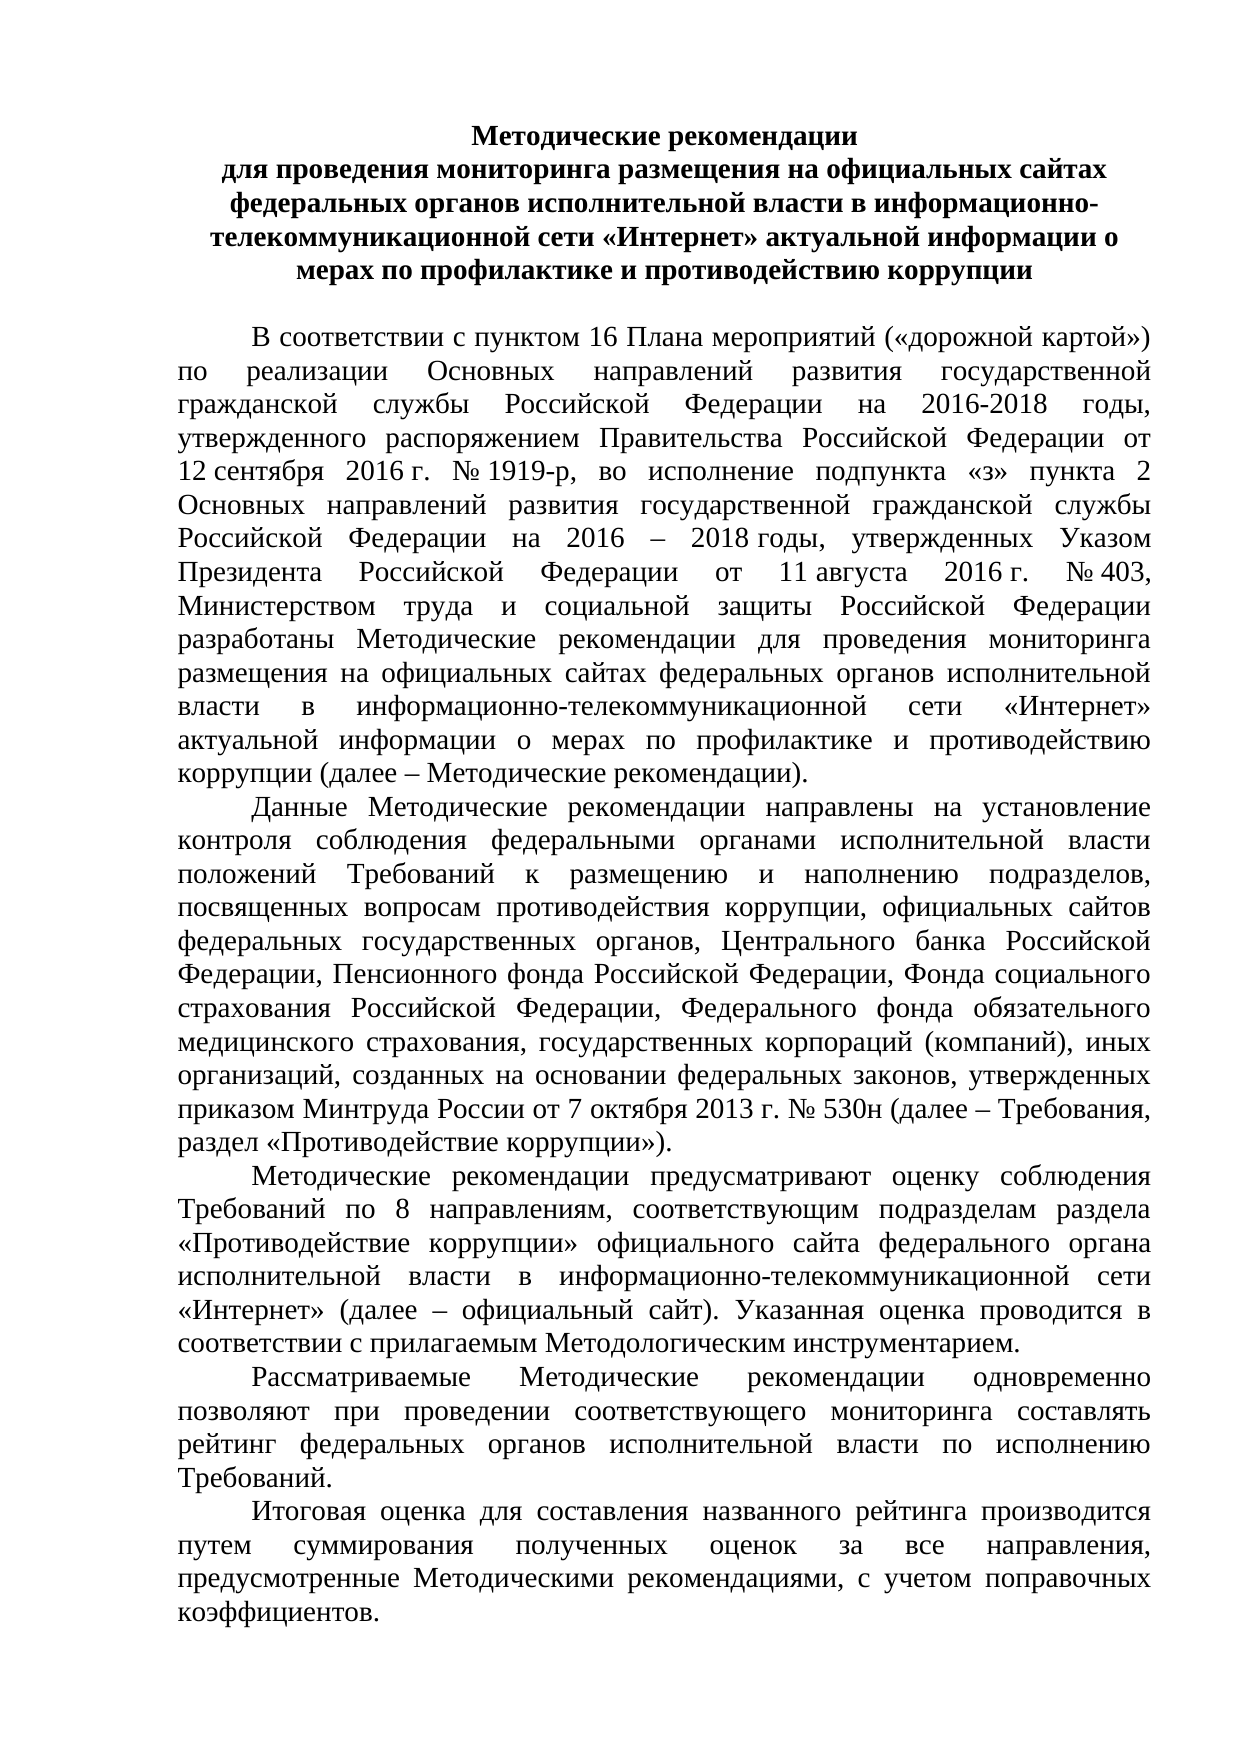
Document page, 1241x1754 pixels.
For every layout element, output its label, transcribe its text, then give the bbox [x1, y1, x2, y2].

text Методические рекомендации предусматривают оценку соблюдения Требований по 8 направлениям, соответствующим подразделам раздела «Противодействие коррупции» официального сайта федерального органа исполнительной власти в информационно-телекоммуникационной сети «Интернет» (далее – официальный сайт). Указанная оценка проводится в соответствии с прилагаемым Методологическим инструментарием. [177, 1158, 1152, 1359]
text для проведения мониторинга размещения на официальных сайтах федеральных органов исполнительной власти в информационно-телекоммуникационной сети «Интернет» актуальной информации о мерах по профилактике и противодействию коррупции [177, 152, 1152, 286]
text Рассматриваемые Методические рекомендации одновременно позволяют при проведении соответствующего мониторинга составлять рейтинг федеральных органов исполнительной власти по исполнению Требований. [177, 1359, 1152, 1493]
text Данные Методические рекомендации направлены на установление контроля соблюдения федеральными органами исполнительной власти положений Требований к размещению и наполнению подразделов, посвященных вопросам противодействия коррупции, официальных сайтов федеральных государственных органов, Центрального банка Российской Федерации, Пенсионного фонда Российской Федерации, Фонда социального страхования Российской Федерации, Федерального фонда обязательного медицинского страхования, государственных корпораций (компаний), иных организаций, созданных на основании федеральных законов, утвержденных приказом Минтруда России от 7 октября 2013 г. № 530н (далее – Требования, раздел «Противодействие коррупции»). [177, 789, 1152, 1158]
text В соответствии с пунктом 16 Плана мероприятий («дорожной картой») по реализации Основных направлений развития государственной гражданской службы Российской Федерации на 2016-2018 годы, утвержденного распоряжением Правительства Российской Федерации от 12 сентября 2016 г. № 1919-р, во исполнение подпункта «з» пункта 2 Основных направлений развития государственной гражданской службы Российской Федерации на 2016 – 2018 годы, утвержденных Указом Президента Российской Федерации от 11 августа 2016 г. № 403, Министерством труда и социальной защиты Российской Федерации разработаны Методические рекомендации для проведения мониторинга размещения на официальных сайтах федеральных органов исполнительной власти в информационно-телекоммуникационной сети «Интернет» актуальной информации о мерах по профилактике и противодействию коррупции (далее – Методические рекомендации). [177, 319, 1152, 789]
text Итоговая оценка для составления названного рейтинга производится путем суммирования полученных оценок за все направления, предусмотренные Методическими рекомендациями, с учетом поправочных коэффициентов. [177, 1493, 1152, 1627]
text Методические рекомендации [177, 118, 1152, 152]
